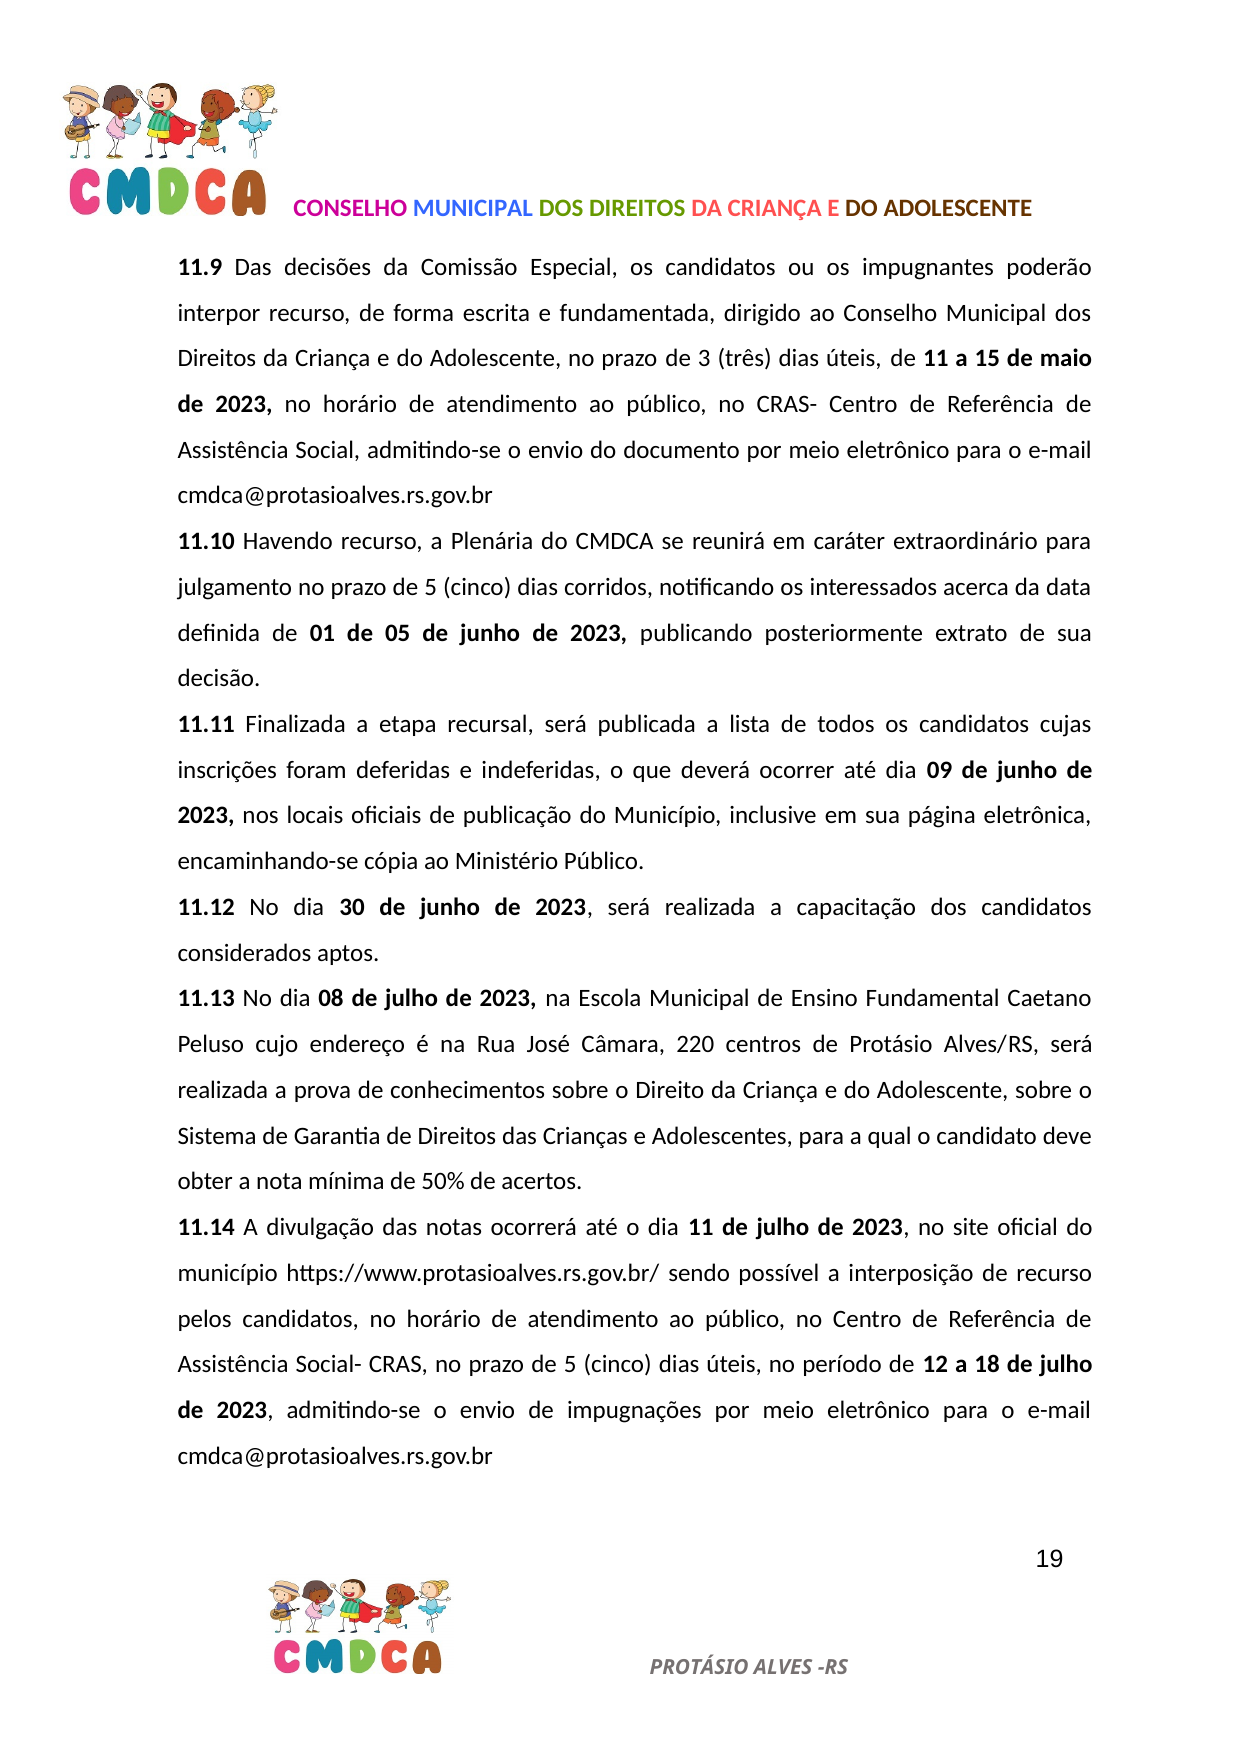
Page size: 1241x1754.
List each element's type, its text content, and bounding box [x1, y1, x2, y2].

text 11.14 A divulgação das notas ocorrerá até o dia 11 de julho de 2023, no site oficial do município https://www.protasioalves.rs.gov.br/ sendo possível a interposição de recurso pelos candidatos, no horário de atendimento ao público, no Centro de Referência de Assistência Social- CRAS, no prazo de 5 (cinco) dias úteis, no período de 12 a 18 de julho de 2023, admitindo-se o envio de impugnações por meio eletrônico para o e-mail cmdca@protasioalves.rs.gov.br [177, 1211, 1093, 1470]
text 11.11 Finalizada a etapa recursal, será publicada a lista de todos os candidatos cujas inscrições foram deferidas e indeferidas, o que deverá ocorrer até dia 09 de junho de 2023, nos locais oficiais de publicação do Município, inclusive em sua página eletrônica, encaminhando-se cópia ao Ministério Público. [177, 708, 1093, 876]
text 11.9 Das decisões da Comissão Especial, os candidatos ou os impugnantes poderão interpor recurso, de forma escrita e fundamentada, dirigido ao Conselho Municipal dos Direitos da Criança e do Adolescente, no prazo de 3 (três) dias úteis, de 11 a 15 de maio de 2023, no horário de atendimento ao público, no CRAS- Centro de Referência de Assistência Social, admitindo-se o envio do documento por meio eletrônico para o e-mail cmdca@protasioalves.rs.gov.br [177, 251, 1093, 510]
text 11.12 No dia 30 de junho de 2023, será realizada a capacitação dos candidatos considerados aptos. [177, 891, 1093, 967]
picture [265, 1572, 455, 1674]
text 11.13 No dia 08 de julho de 2023, na Escola Municipal de Ensino Fundamental Caetano Peluso cujo endereço é na Rua José Câmara, 220 centros de Protásio Alves/RS, será realizada a prova de conhecimentos sobre o Direito da Criança e do Adolescente, sobre o Sistema de Garantia de Direitos das Crianças e Adolescentes, para a qual o candidato deve obter a nota mínima de 50% de acertos. [177, 983, 1093, 1196]
picture [59, 73, 282, 216]
text 11.10 Havendo recurso, a Plenária do CMDCA se reunirá em caráter extraordinário para julgamento no prazo de 5 (cinco) dias corridos, notificando os interessados acerca da data definida de 01 de 05 de junho de 2023, publicando posteriormente extrato de sua decisão. [177, 525, 1093, 693]
